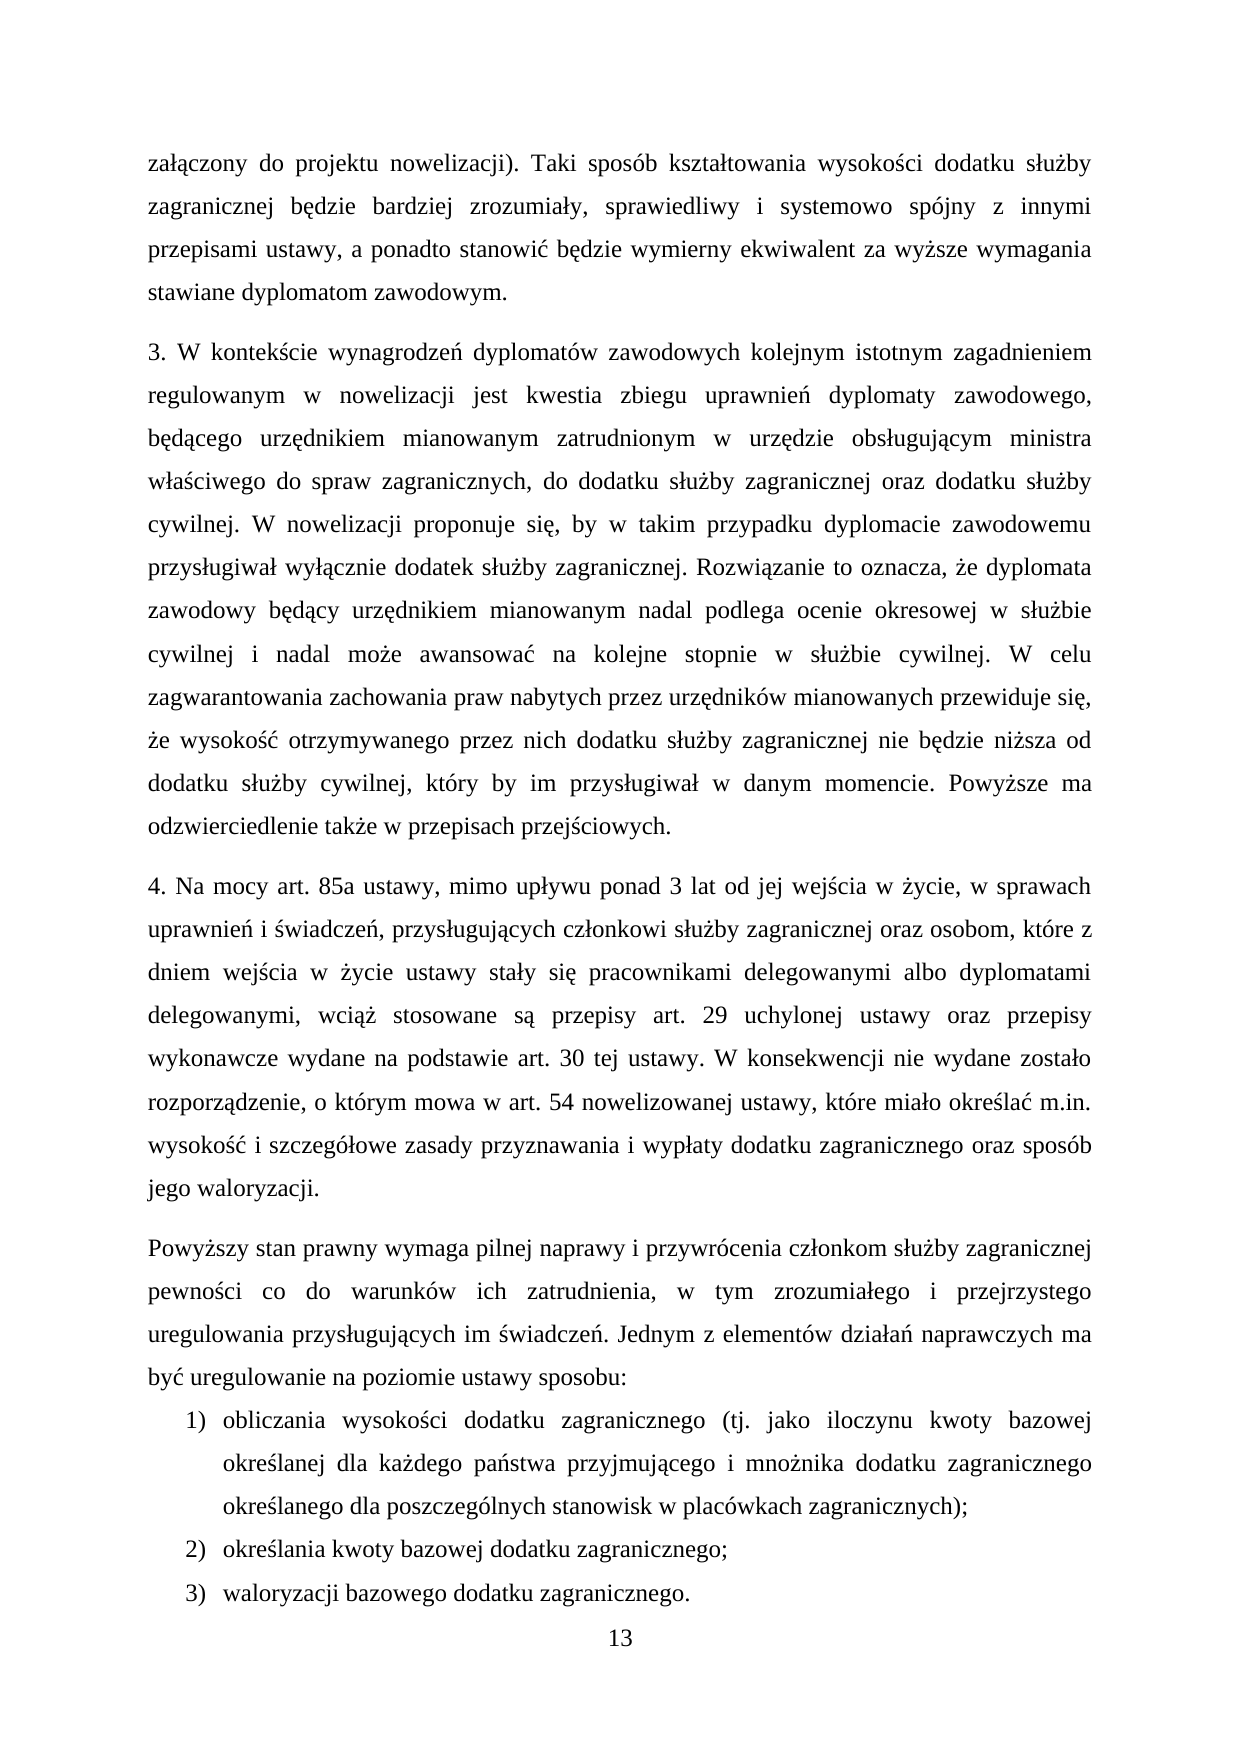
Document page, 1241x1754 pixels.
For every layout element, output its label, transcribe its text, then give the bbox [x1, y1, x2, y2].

list określania kwoty bazowej dodatku zagranicznego; [185, 1534, 1093, 1563]
text 3. W kontekście wynagrodzeń dyplomatów zawodowych kolejnym istotnym zagadnieniem regulowanym w nowelizacji jest kwestia zbiegu uprawnień dyplomaty zawodowego, będącego urzędnikiem mianowanym zatrudnionym w urzędzie obsługującym ministra właściwego do spraw zagranicznych, do dodatku służby zagranicznej oraz dodatku służby cywilnej. W nowelizacji proponuje się, by w takim przypadku dyplomacie zawodowemu przysługiwał wyłącznie dodatek służby zagranicznej. Rozwiązanie to oznacza, że dyplomata zawodowy będący urzędnikiem mianowanym nadal podlega ocenie okresowej w służbie cywilnej i nadal może awansować na kolejne stopnie w służbie cywilnej. W celu zagwarantowania zachowania praw nabytych przez urzędników mianowanych przewiduje się, że wysokość otrzymywanego przez nich dodatku służby zagranicznej nie będzie niższa od dodatku służby cywilnej, który by im przysługiwał w danym momencie. Powyższe ma odzwierciedlenie także w przepisach przejściowych. [148, 337, 1093, 840]
list obliczania wysokości dodatku zagranicznego (tj. jako iloczynu kwoty bazowej określanej dla każdego państwa przyjmującego i mnożnika dodatku zagranicznego określanego dla poszczególnych stanowisk w placówkach zagranicznych); [185, 1405, 1093, 1520]
list waloryzacji bazowego dodatku zagranicznego. [185, 1578, 1093, 1606]
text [148, 148, 1093, 306]
text 4. Na mocy art. 85a ustawy, mimo upływu ponad 3 lat od jej wejścia w życie, w sprawach uprawnień i świadczeń, przysługujących członkowi służby zagranicznej oraz osobom, które z dniem wejścia w życie ustawy stały się pracownikami delegowanymi albo dyplomatami delegowanymi, wciąż stosowane są przepisy art. 29 uchylonej ustawy oraz przepisy wykonawcze wydane na podstawie art. 30 tej ustawy. W konsekwencji nie wydane zostało rozporządzenie, o którym mowa w art. 54 nowelizowanej ustawy, które miało określać m.in. wysokość i szczegółowe zasady przyznawania i wypłaty dodatku zagranicznego oraz sposób jego waloryzacji. [148, 871, 1093, 1202]
text Powyższy stan prawny wymaga pilnej naprawy i przywrócenia członkom służby zagranicznej pewności co do warunków ich zatrudnienia, w tym zrozumiałego i przejrzystego uregulowania przysługujących im świadczeń. Jednym z elementów działań naprawczych ma być uregulowanie na poziomie ustawy sposobu: [148, 1233, 1093, 1391]
